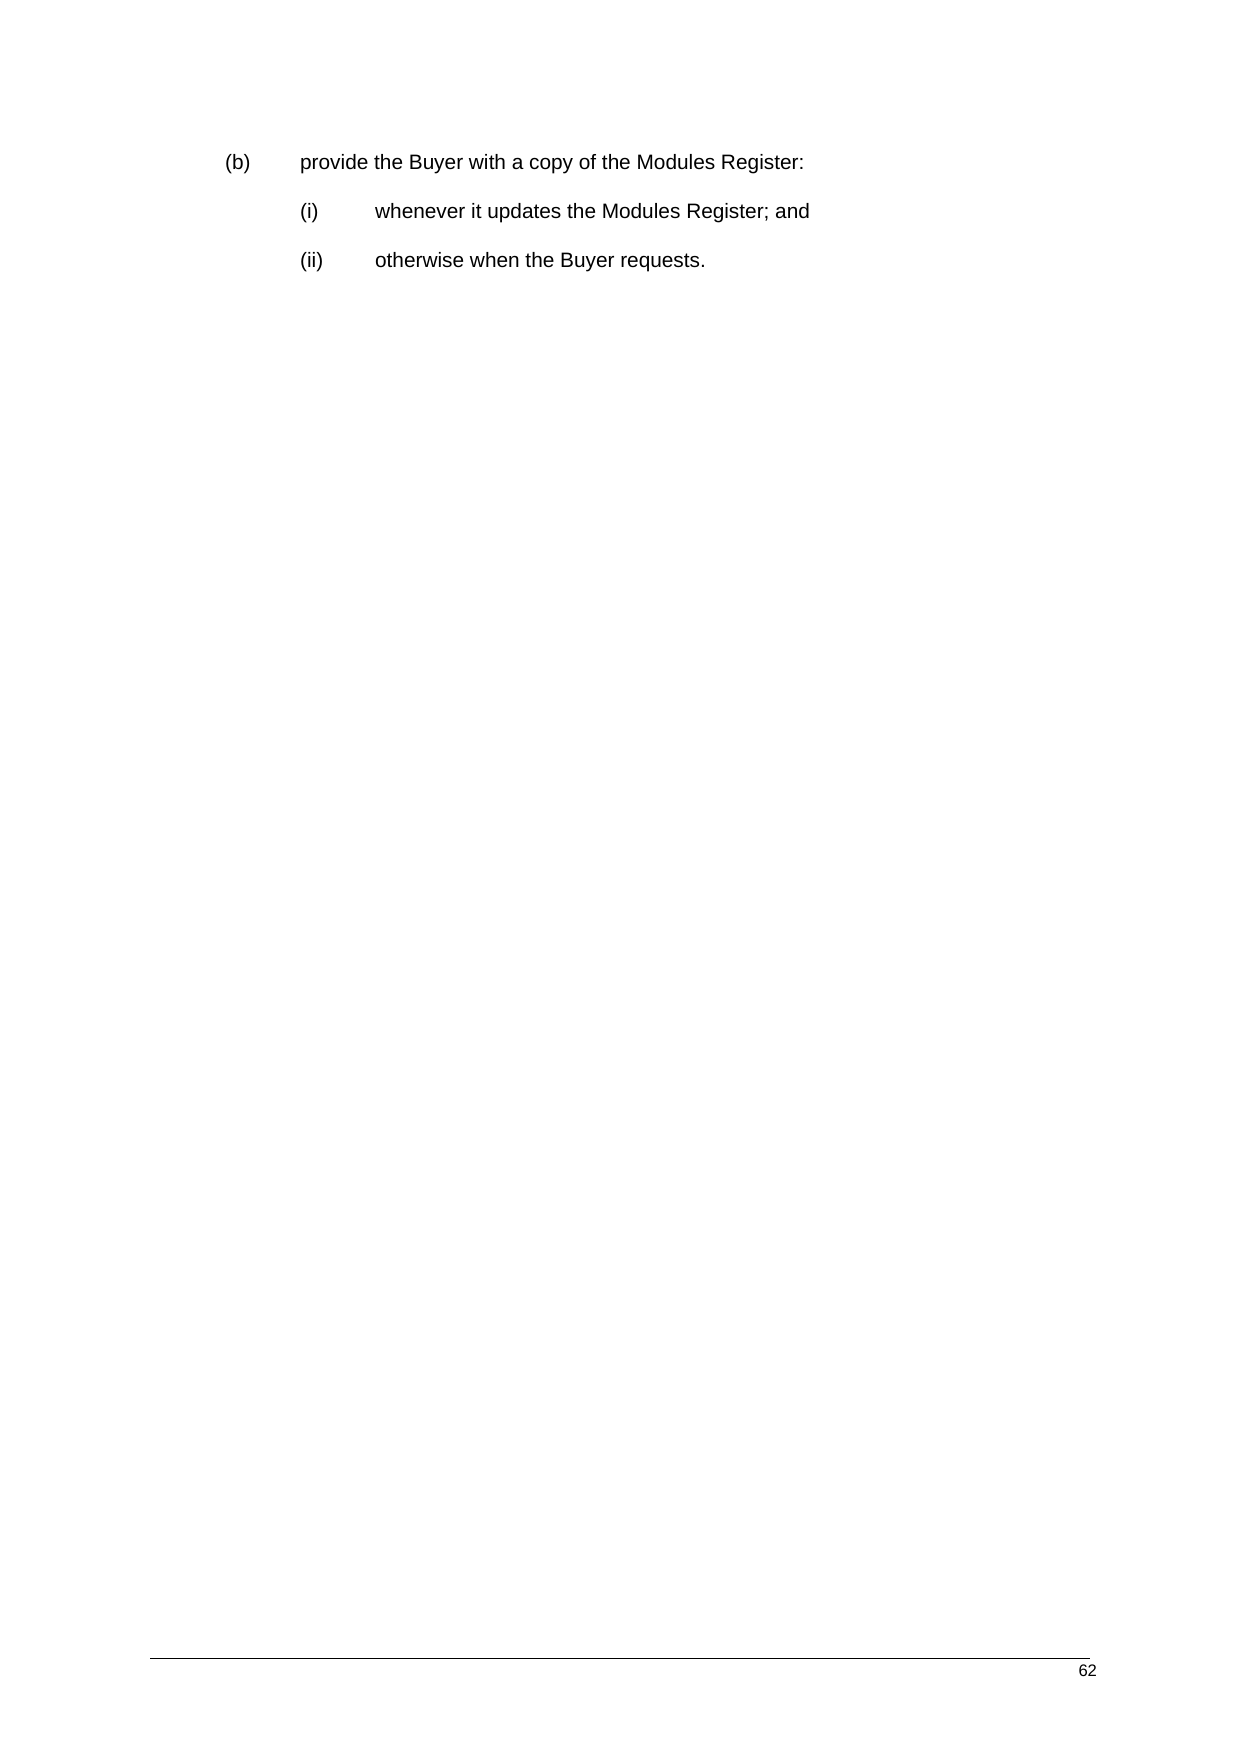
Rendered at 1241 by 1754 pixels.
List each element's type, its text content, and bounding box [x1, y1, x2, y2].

text whenever it updates the Modules Register; and [300, 199, 1090, 223]
text otherwise when the Buyer requests. [300, 248, 1090, 272]
text provide the Buyer with a copy of the Modules Register: [225, 150, 1090, 174]
